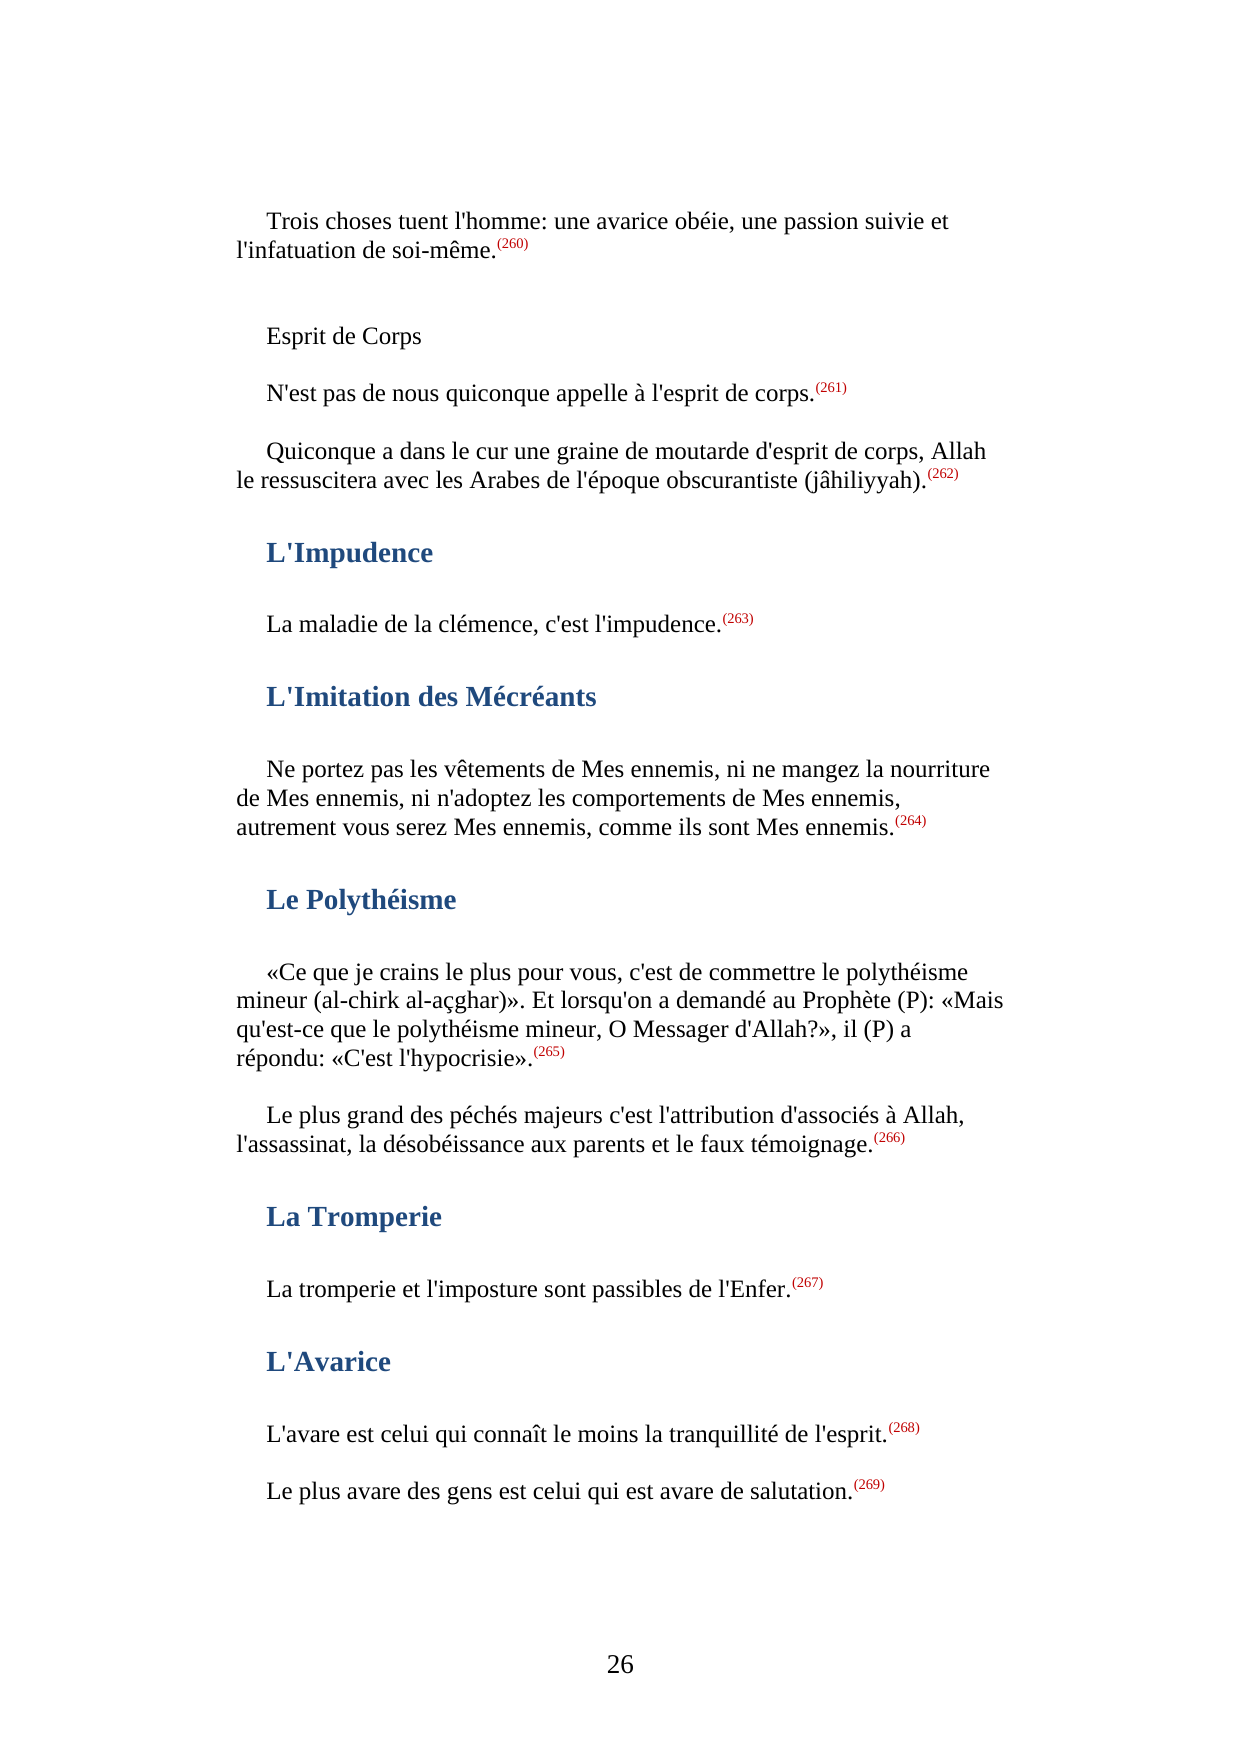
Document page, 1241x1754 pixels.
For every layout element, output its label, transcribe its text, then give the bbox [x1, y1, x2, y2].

subtitle L'Avarice [236, 1344, 1004, 1377]
text La tromperie et l'imposture sont passibles de l'Enfer.(267) [236, 1274, 1004, 1303]
text Quiconque a dans le cur une graine de moutarde d'esprit de corps, Allah le ressuscitera avec les Arabes de l'époque obscurantiste (jâhiliyyah).(262) [236, 436, 1004, 493]
text Esprit de Corps [236, 321, 1004, 350]
subtitle L'Imitation des Mécréants [236, 679, 1004, 713]
text «Ce que je crains le plus pour vous, c'est de commettre le polythéisme mineur (al-chirk al-açghar)». Et lorsqu'on a demandé au Prophète (P): «Mais qu'est-ce que le polythéisme mineur, O Messager d'Allah?», il (P) a répondu: «C'est l'hypocrisie».(265) [236, 957, 1004, 1072]
text Le plus avare des gens est celui qui est avare de salutation.(269) [236, 1476, 1004, 1505]
text La maladie de la clémence, c'est l'impudence.(263) [236, 609, 1004, 638]
text N'est pas de nous quiconque appelle à l'esprit de corps.(261) [236, 378, 1004, 407]
subtitle L'Impudence [236, 535, 1004, 568]
text Le plus grand des péchés majeurs c'est l'attribution d'associés à Allah, l'assassinat, la désobéissance aux parents et le faux témoignage.(266) [236, 1100, 1004, 1158]
text Trois choses tuent l'homme: une avarice obéie, une passion suivie et l'infatuation de soi-même.(260) [236, 206, 1004, 263]
text L'avare est celui qui connaît le moins la tranquillité de l'esprit.(268) [236, 1419, 1004, 1447]
subtitle Le Polythéisme [236, 882, 1004, 915]
subtitle La Tromperie [236, 1199, 1004, 1233]
text Ne portez pas les vêtements de Mes ennemis, ni ne mangez la nourriture de Mes ennemis, ni n'adoptez les comportements de Mes ennemis, autrement vous serez Mes ennemis, comme ils sont Mes ennemis.(264) [236, 754, 1004, 841]
